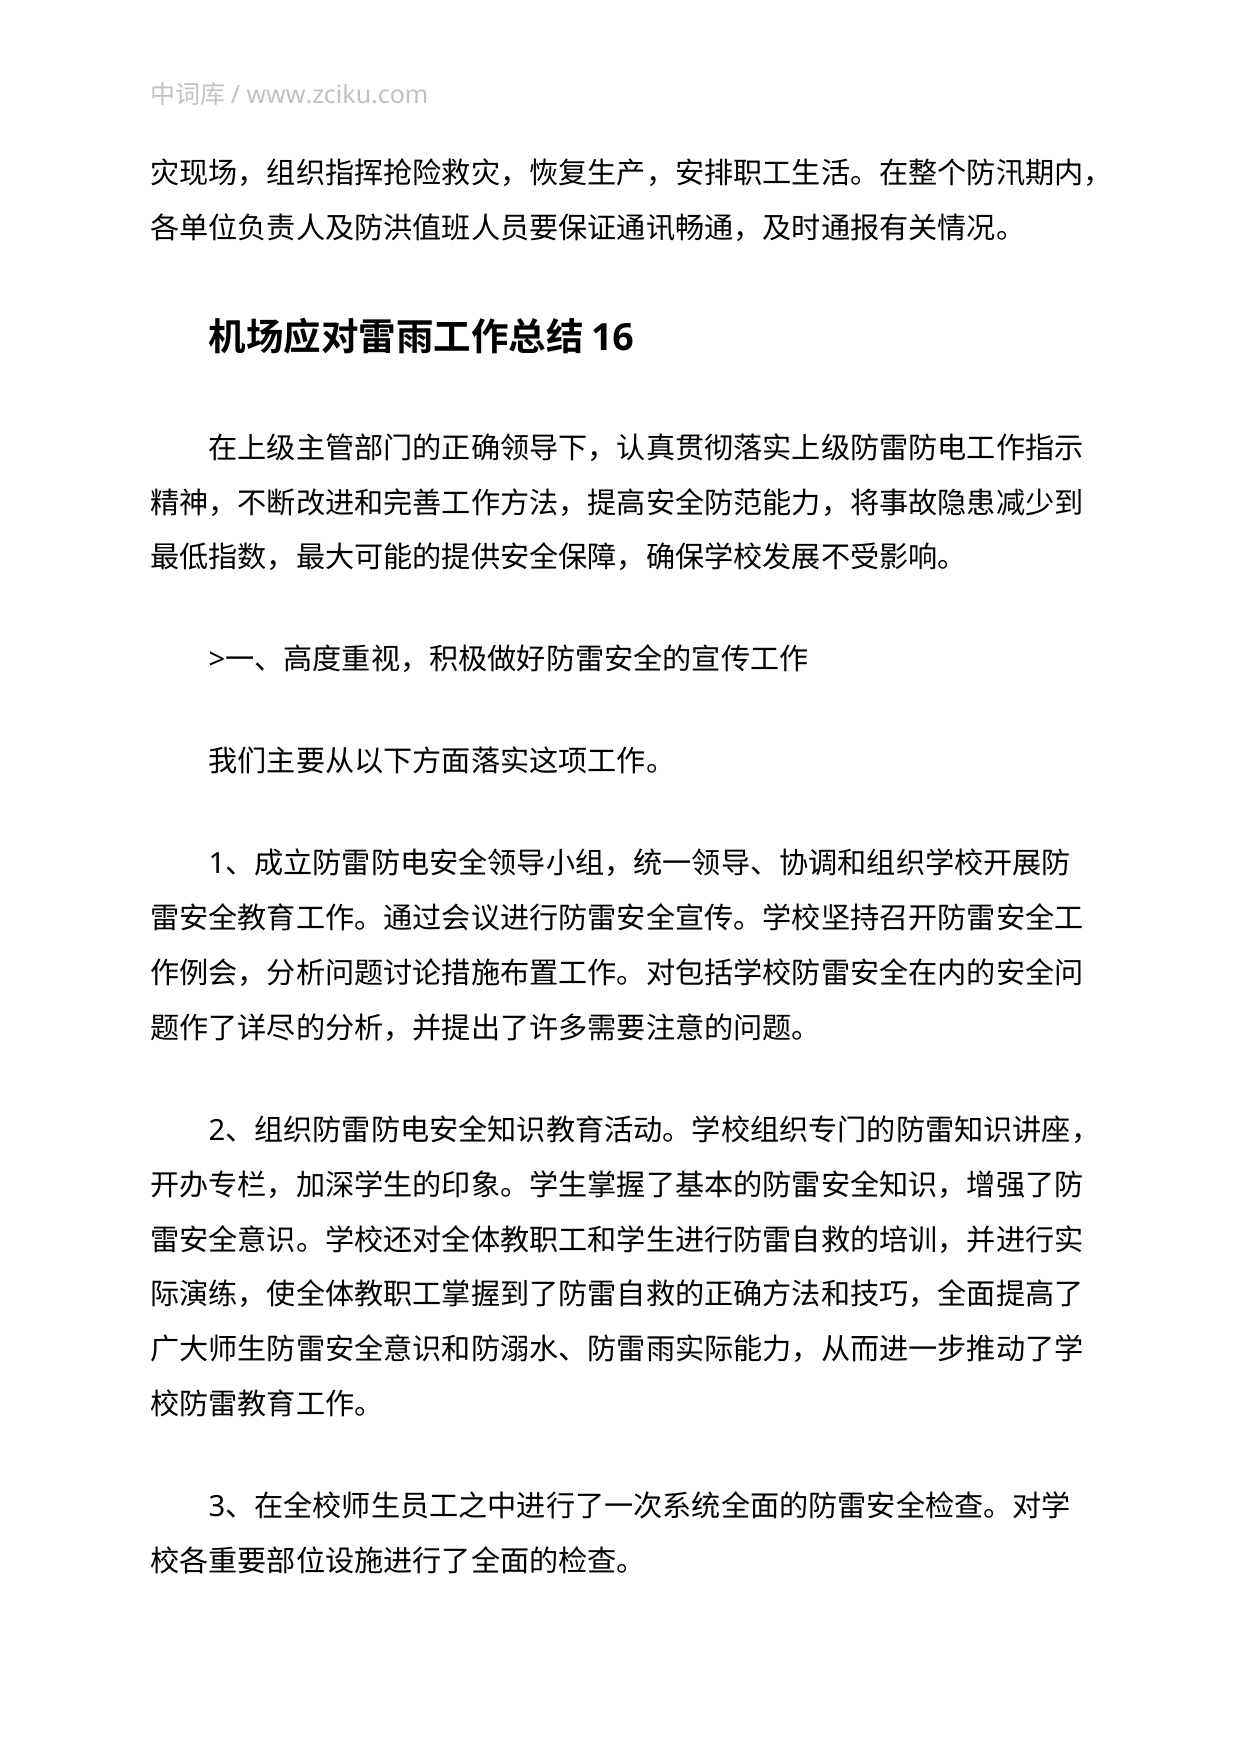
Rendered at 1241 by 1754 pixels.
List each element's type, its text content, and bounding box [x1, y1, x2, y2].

text 在上级主管部门的正确领导下，认真贯彻落实上级防雷防电工作指示精神，不断改进和完善工作方法，提高安全防范能力，将事故隐患减少到最低指数，最大可能的提供安全保障，确保学校发展不受影响。 [150, 424, 1090, 576]
text >一、高度重视，积极做好防雷安全的宣传工作 [150, 636, 1090, 678]
text 机场应对雷雨工作总结16 [150, 307, 1090, 361]
text 2、组织防雷防电安全知识教育活动。学校组织专门的防雷知识讲座，开办专栏，加深学生的印象。学生掌握了基本的防雷安全知识，增强了防雷安全意识。学校还对全体教职工和学生进行防雷自救的培训，并进行实际演练，使全体教职工掌握到了防雷自救的正确方法和技巧，全面提高了广大师生防雷安全意识和防溺水、防雷雨实际能力，从而进一步推动了学校防雷教育工作。 [150, 1106, 1090, 1423]
text 我们主要从以下方面落实这项工作。 [150, 738, 1090, 780]
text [150, 150, 1090, 247]
text 1、成立防雷防电安全领导小组，统一领导、协调和组织学校开展防雷安全教育工作。通过会议进行防雷安全宣传。学校坚持召开防雷安全工作例会，分析问题讨论措施布置工作。对包括学校防雷安全在内的安全问题作了详尽的分析，并提出了许多需要注意的问题。 [150, 839, 1090, 1047]
text 3、在全校师生员工之中进行了一次系统全面的防雷安全检查。对学校各重要部位设施进行了全面的检查。 [150, 1482, 1090, 1580]
